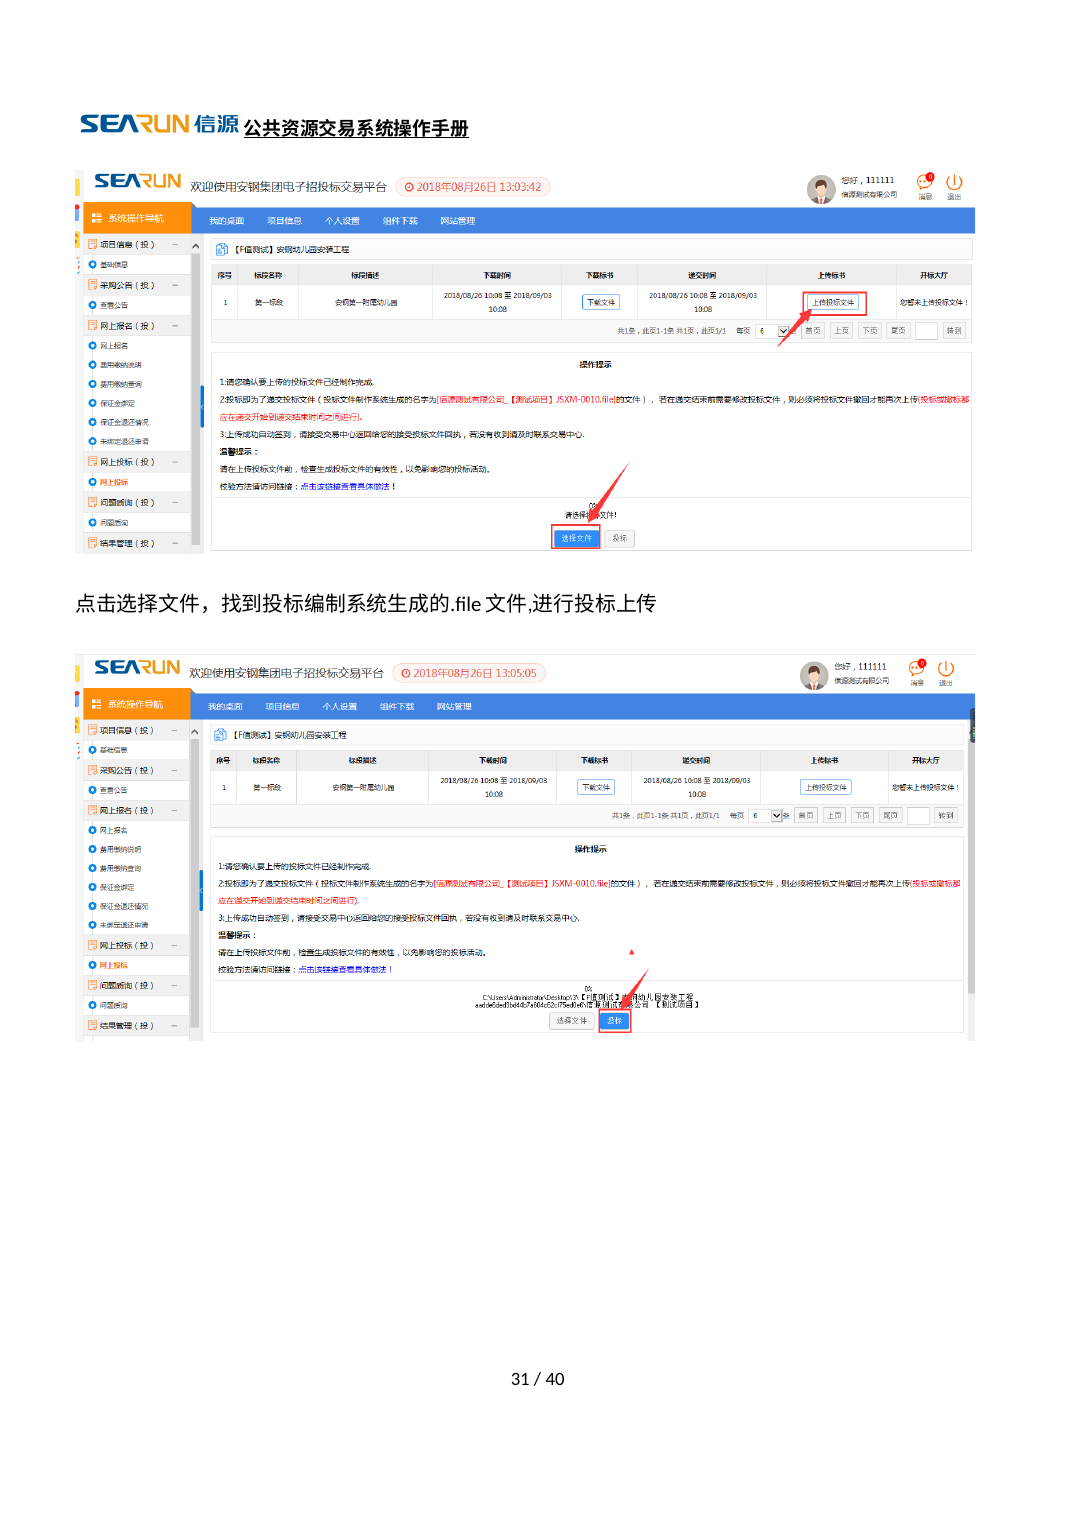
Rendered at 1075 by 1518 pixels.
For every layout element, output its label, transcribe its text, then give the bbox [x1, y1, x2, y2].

picture [75, 652, 976, 1041]
picture [75, 170, 976, 554]
text 点击选择文件，找到投标编制系统生成的.file文件,进行投标上传 [75, 587, 1000, 617]
picture [75, 111, 244, 135]
